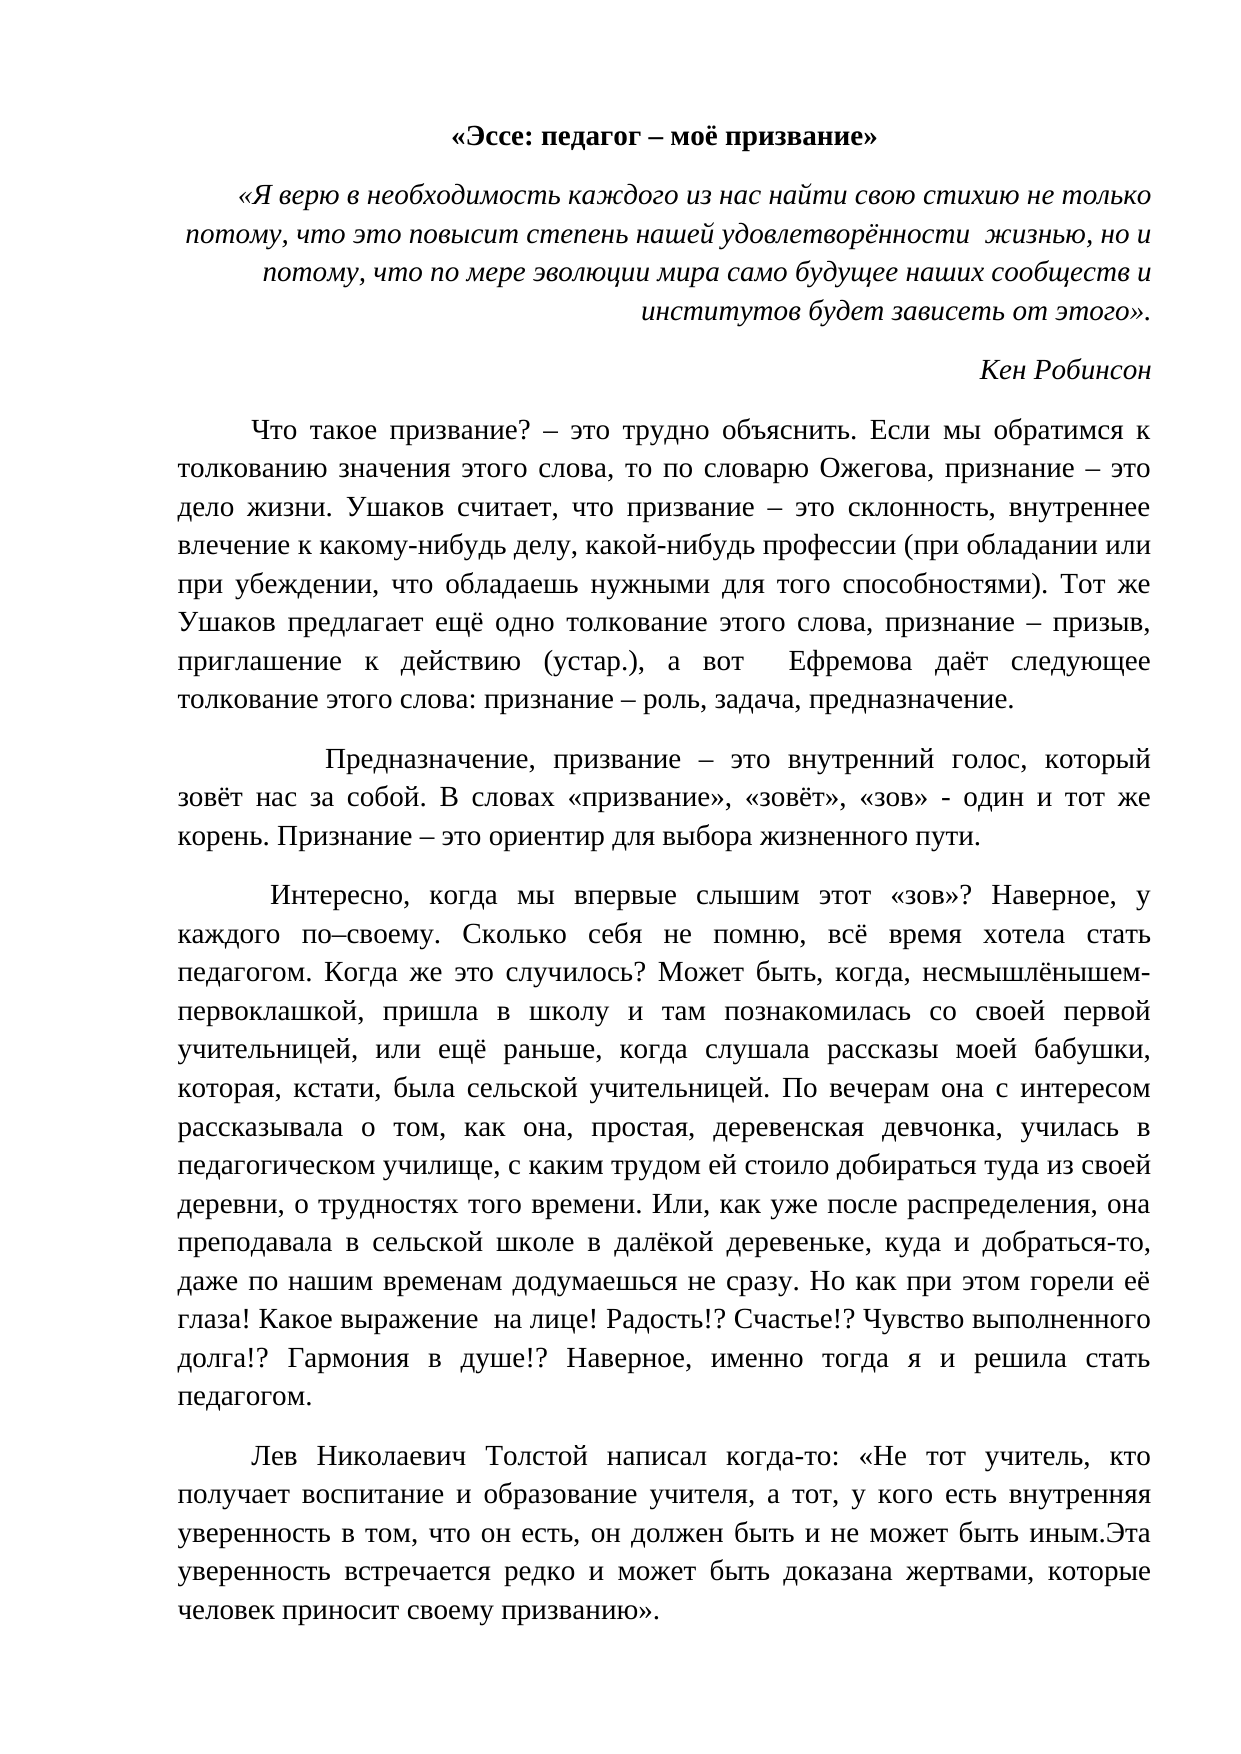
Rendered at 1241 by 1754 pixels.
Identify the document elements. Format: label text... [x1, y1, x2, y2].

text Предназначение, призвание – это внутренний голос, который зовёт нас за собой. В словах «призвание», «зовёт», «зов» - один и тот же корень. Признание – это ориентир для выбора жизненного пути. [177, 741, 1152, 852]
text Кен Робинсон [177, 352, 1152, 386]
text Что такое призвание? – это трудно объяснить. Если мы обратимся к толкованию значения этого слова, то по словарю Ожегова, признание – это дело жизни. Ушаков считает, что призвание – это склонность, внутреннее влечение к какому-нибудь делу, какой-нибудь профессии (при обладании или при убеждении, что обладаешь нужными для того способностями). Тот же Ушаков предлагает ещё одно толкование этого слова, признание – призыв, приглашение к действию (устар.), а вот Ефремова даёт следующее толкование этого слова: признание – роль, задача, предназначение. [177, 412, 1152, 715]
text «Эссе: педагог – моё призвание» [177, 118, 1152, 152]
text «Я верю в необходимость каждого из нас найти свою стихию не только потому, что это повысит степень нашей удовлетворённости жизнью, но и потому, что по мере эволюции мира само будущее наших сообществ и институтов будет зависеть от этого». [177, 177, 1152, 327]
text Интересно, когда мы впервые слышим этот «зов»? Наверное, у каждого по–своему. Сколько себя не помню, всё время хотела стать педагогом. Когда же это случилось? Может быть, когда, несмышлёнышем- первоклашкой, пришла в школу и там познакомилась со своей первой учительницей, или ещё раньше, когда слушала рассказы моей бабушки, которая, кстати, была сельской учительницей. По вечерам она с интересом рассказывала о том, как она, простая, деревенская девчонка, училась в педагогическом училище, с каким трудом ей стоило добираться туда из своей деревни, о трудностях того времени. Или, как уже после распределения, она преподавала в сельской школе в далёкой деревеньке, куда и добраться-то, даже по нашим временам додумаешься не сразу. Но как при этом горели её глаза! Какое выражение на лице! Радость!? Счастье!? Чувство выполненного долга!? Гармония в душе!? Наверное, именно тогда я и решила стать педагогом. [177, 877, 1152, 1412]
text Лев Николаевич Толстой написал когда-то: «Не тот учитель, кто получает воспитание и образование учителя, а тот, у кого есть внутренняя уверенность в том, что он есть, он должен быть и не может быть иным.Эта уверенность встречается редко и может быть доказана жертвами, которые человек приносит своему призванию». [177, 1438, 1152, 1626]
